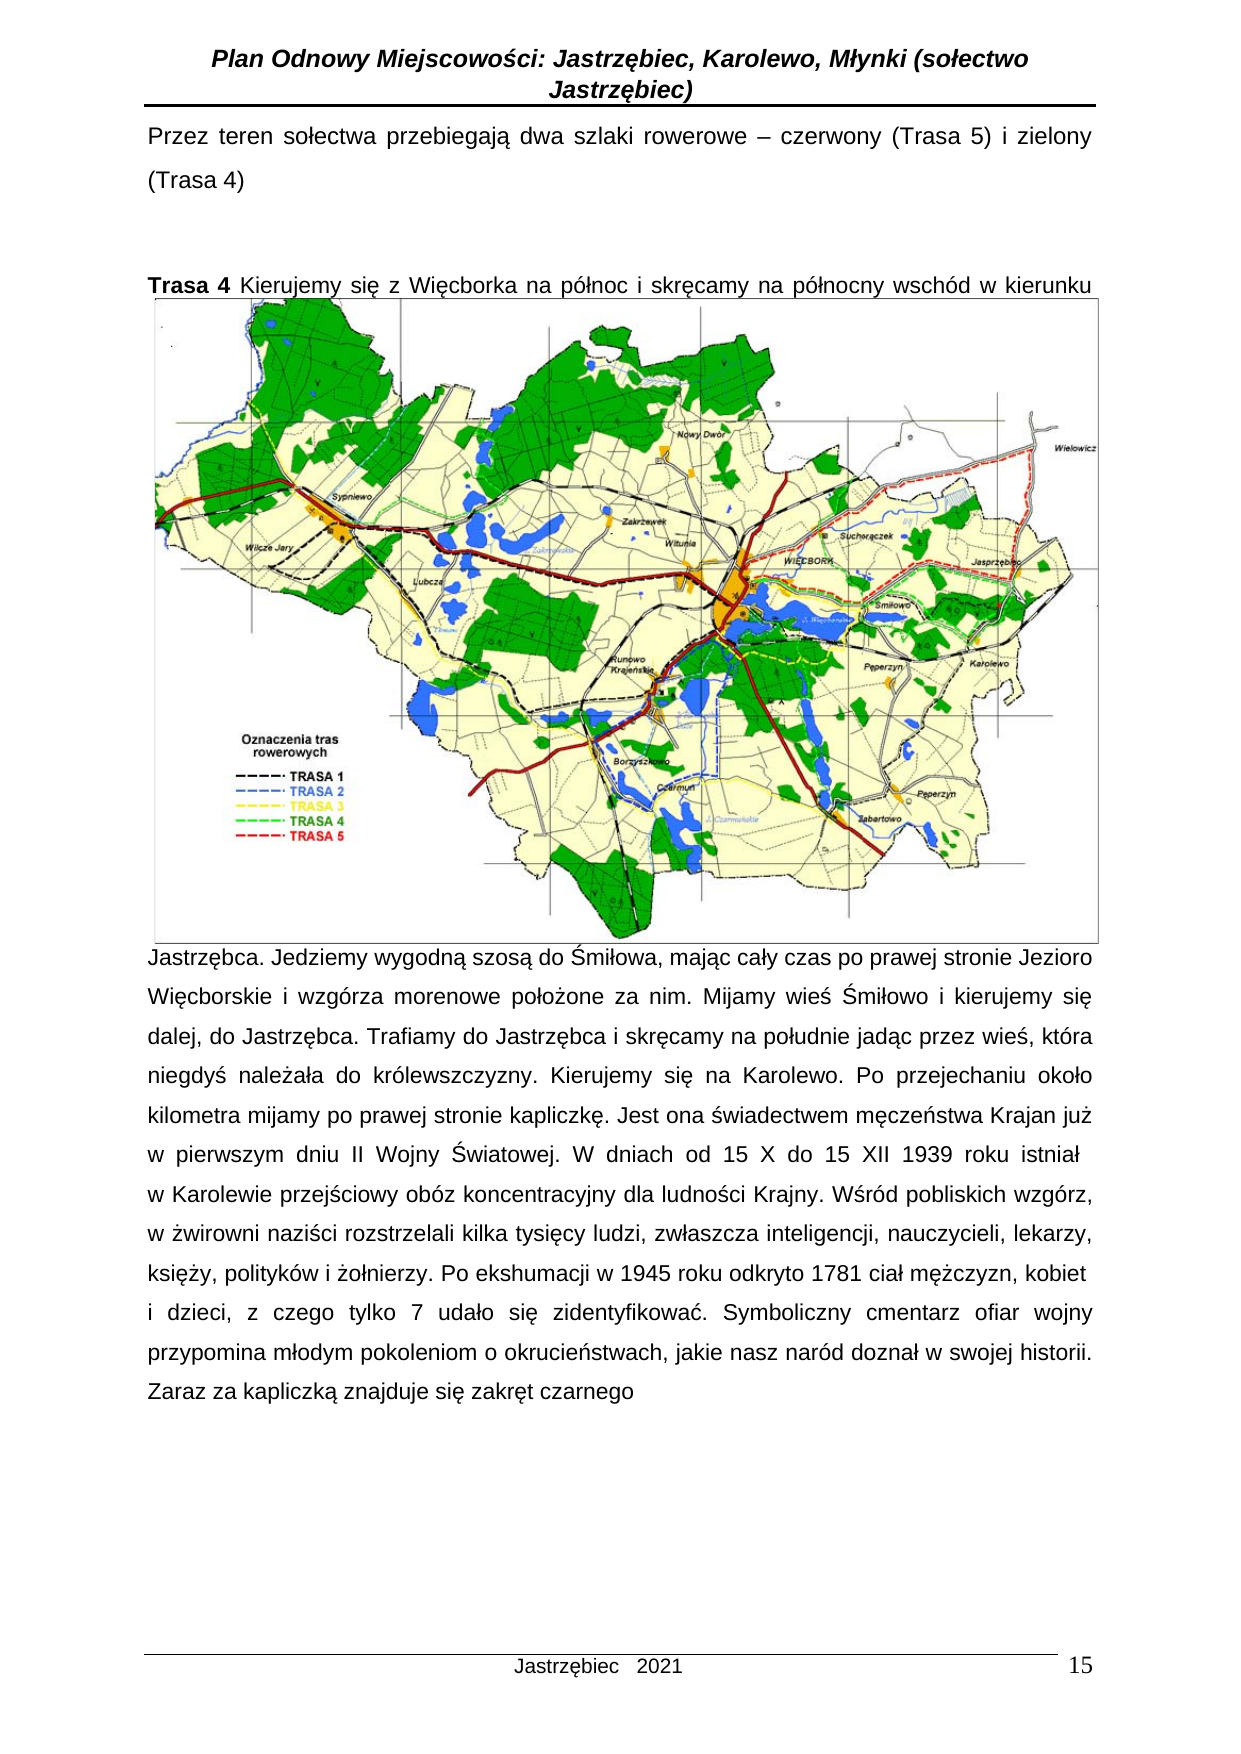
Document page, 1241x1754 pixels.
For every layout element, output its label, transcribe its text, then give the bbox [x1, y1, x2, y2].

text Przez teren sołectwa przebiegają dwa szlaki rowerowe – czerwony (Trasa 5) i zielony (Trasa 4) [147, 106, 1093, 193]
picture [154, 298, 1099, 944]
